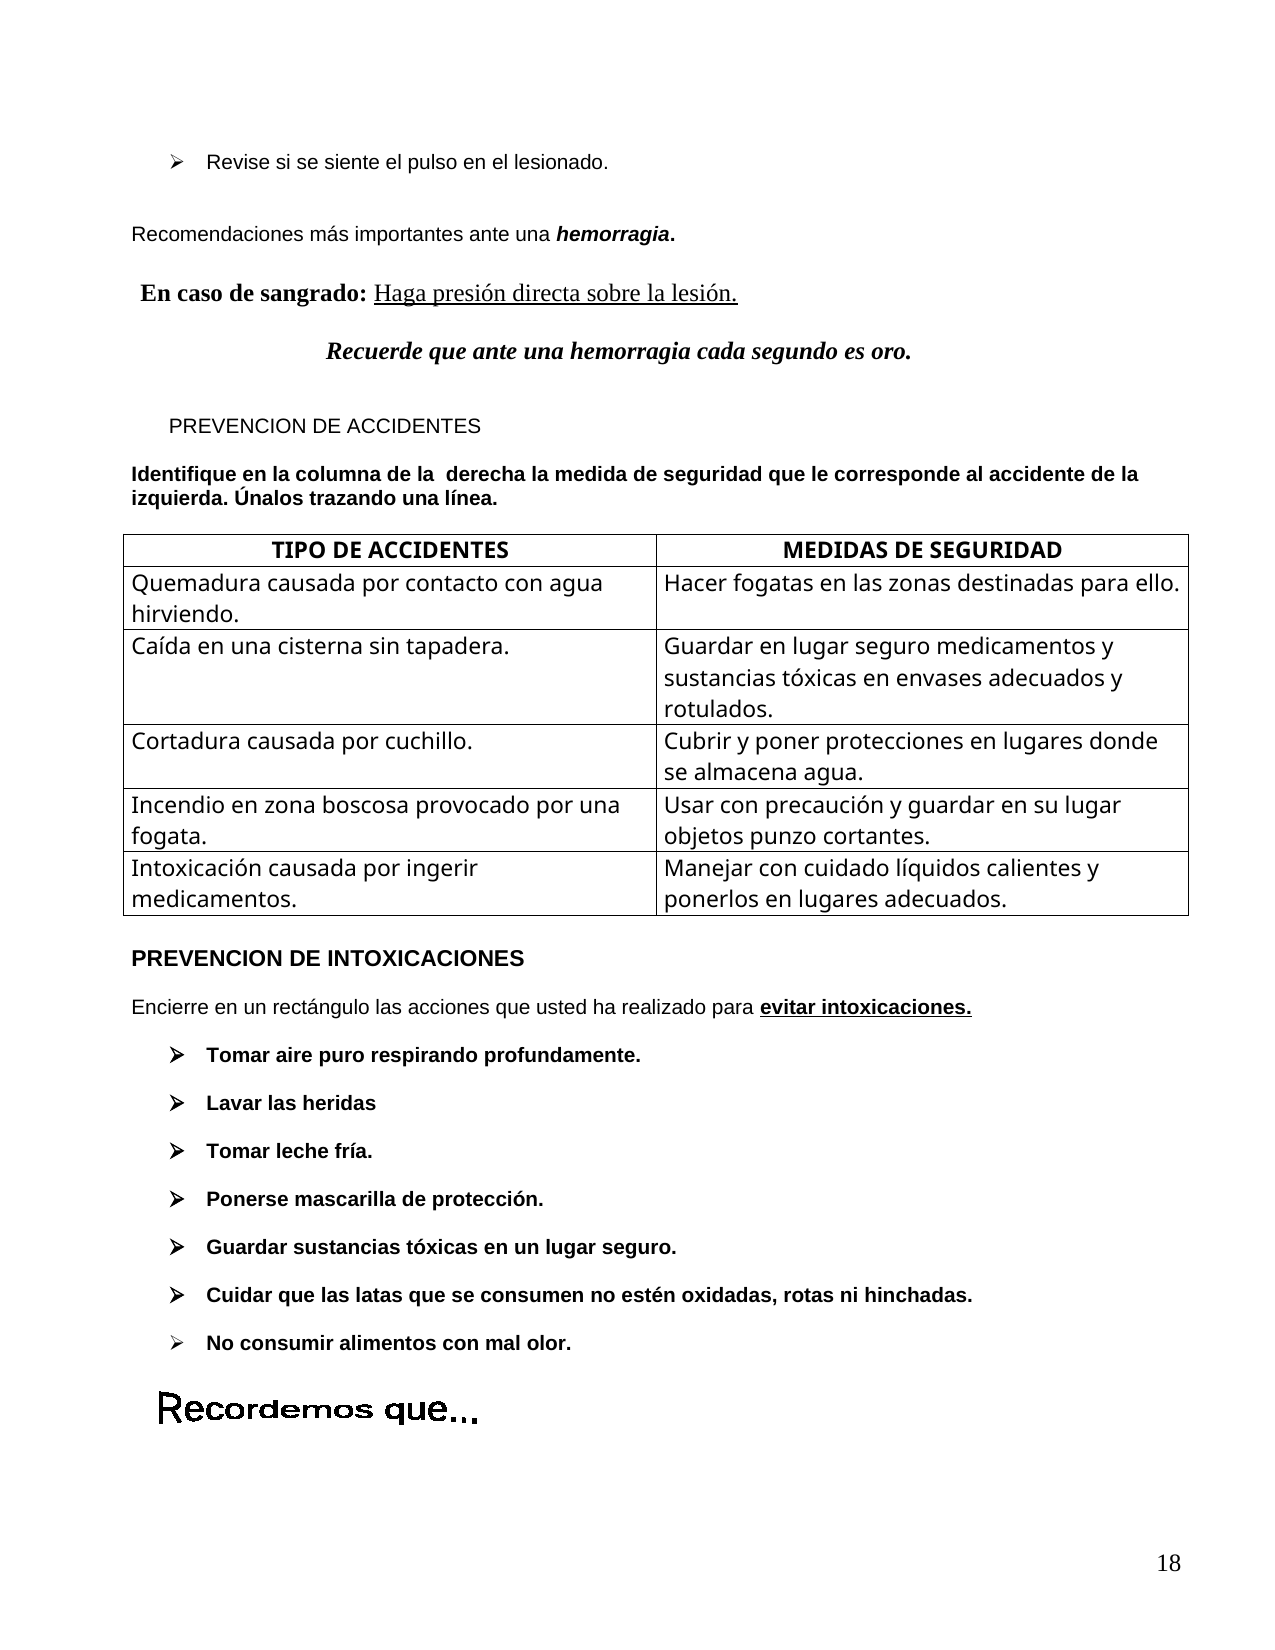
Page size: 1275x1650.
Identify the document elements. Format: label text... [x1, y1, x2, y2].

list Lavar las heridas [169, 1091, 1181, 1115]
table_cell Usar con precaución y guardar en su lugar objetos punzo cortantes. [657, 789, 1188, 851]
table_cell Cortadura causada por cuchillo. [124, 725, 656, 788]
table_cell Cubrir y poner protecciones en lugares donde se almacena agua. [657, 725, 1188, 788]
text Recomendaciones más importantes ante una hemorragia. [131, 222, 1181, 246]
table_cell Intoxicación causada por ingerir medicamentos. [124, 852, 656, 915]
table_cell Hacer fogatas en las zonas destinadas para ello. [657, 567, 1188, 629]
table_cell Incendio en zona boscosa provocado por una fogata. [124, 789, 656, 851]
table_cell Manejar con cuidado líquidos calientes y ponerlos en lugares adecuados. [657, 852, 1188, 915]
table_header MEDIDAS DE SEGURIDAD [657, 535, 1188, 566]
list Guardar sustancias tóxicas en un lugar seguro. [169, 1235, 1181, 1259]
table_cell Quemadura causada por contacto con agua hirviendo. [124, 567, 656, 629]
list Ponerse mascarilla de protección. [169, 1187, 1181, 1211]
text Identifique en la columna de la derecha la medida de seguridad que le corresponde al accidente de la izquierda. Únalos trazando una línea. [131, 462, 1181, 509]
list Tomar aire puro respirando profundamente. [169, 1043, 1181, 1067]
table_cell Guardar en lugar seguro medicamentos y sustancias tóxicas en envases adecuados y rotulados. [657, 630, 1188, 724]
list Tomar leche fría. [169, 1139, 1181, 1163]
subtitle PREVENCION DE ACCIDENTES [169, 414, 1181, 438]
table_cell Caída en una cisterna sin tapadera. [124, 630, 656, 724]
table_header TIPO DE ACCIDENTES [124, 535, 656, 566]
subtitle PREVENCION DE INTOXICACIONES [131, 944, 1181, 971]
list Cuidar que las latas que se consumen no estén oxidadas, rotas ni hinchadas. [169, 1283, 1181, 1307]
list No consumir alimentos con mal olor. [169, 1331, 1181, 1355]
text Encierre en un rectángulo las acciones que usted ha realizado para evitar intoxicaciones. [131, 995, 1181, 1019]
list Revise si se siente el pulso en el lesionado. [169, 150, 1181, 174]
